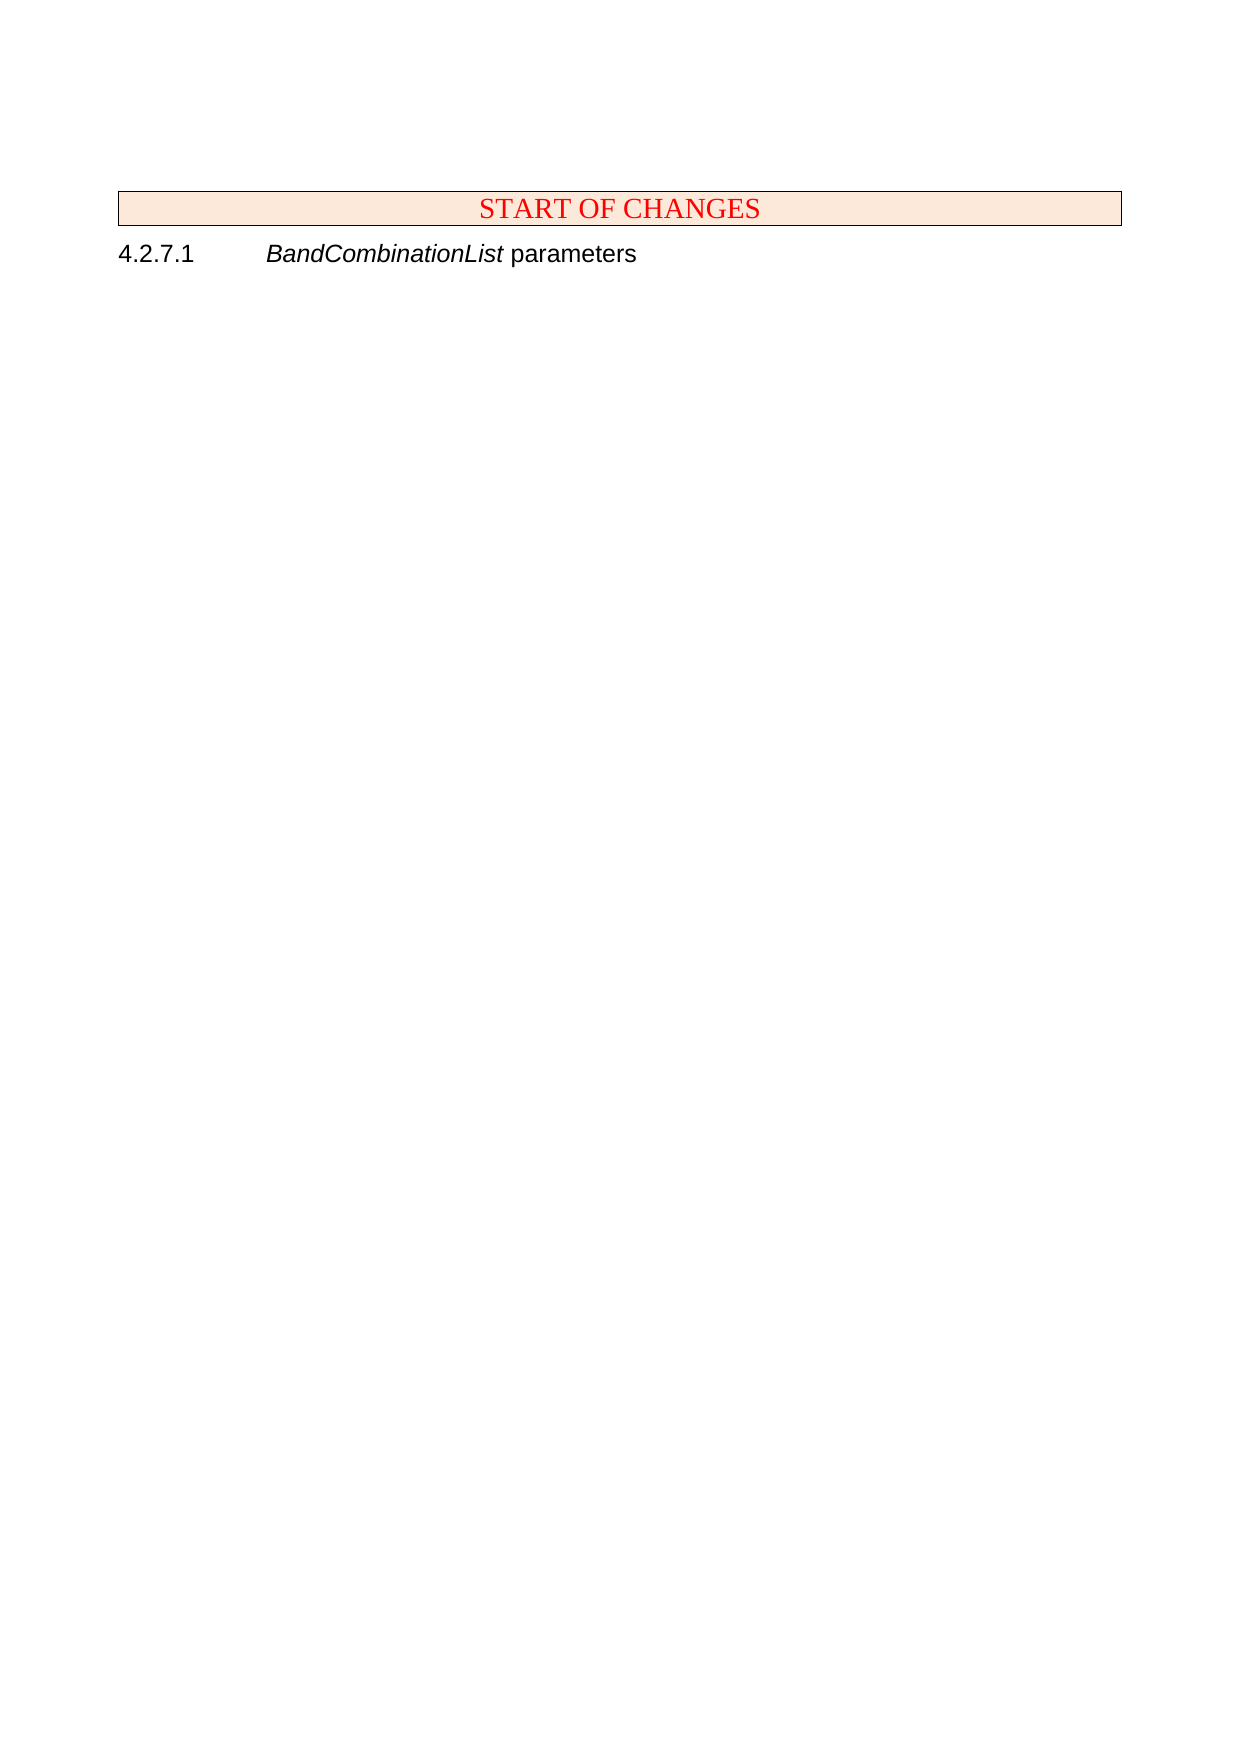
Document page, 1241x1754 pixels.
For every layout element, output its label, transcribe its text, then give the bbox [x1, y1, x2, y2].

text 4.2.7.1 BandCombinationList parameters [118, 239, 1122, 267]
table_header START OF CHANGES [119, 192, 1121, 225]
